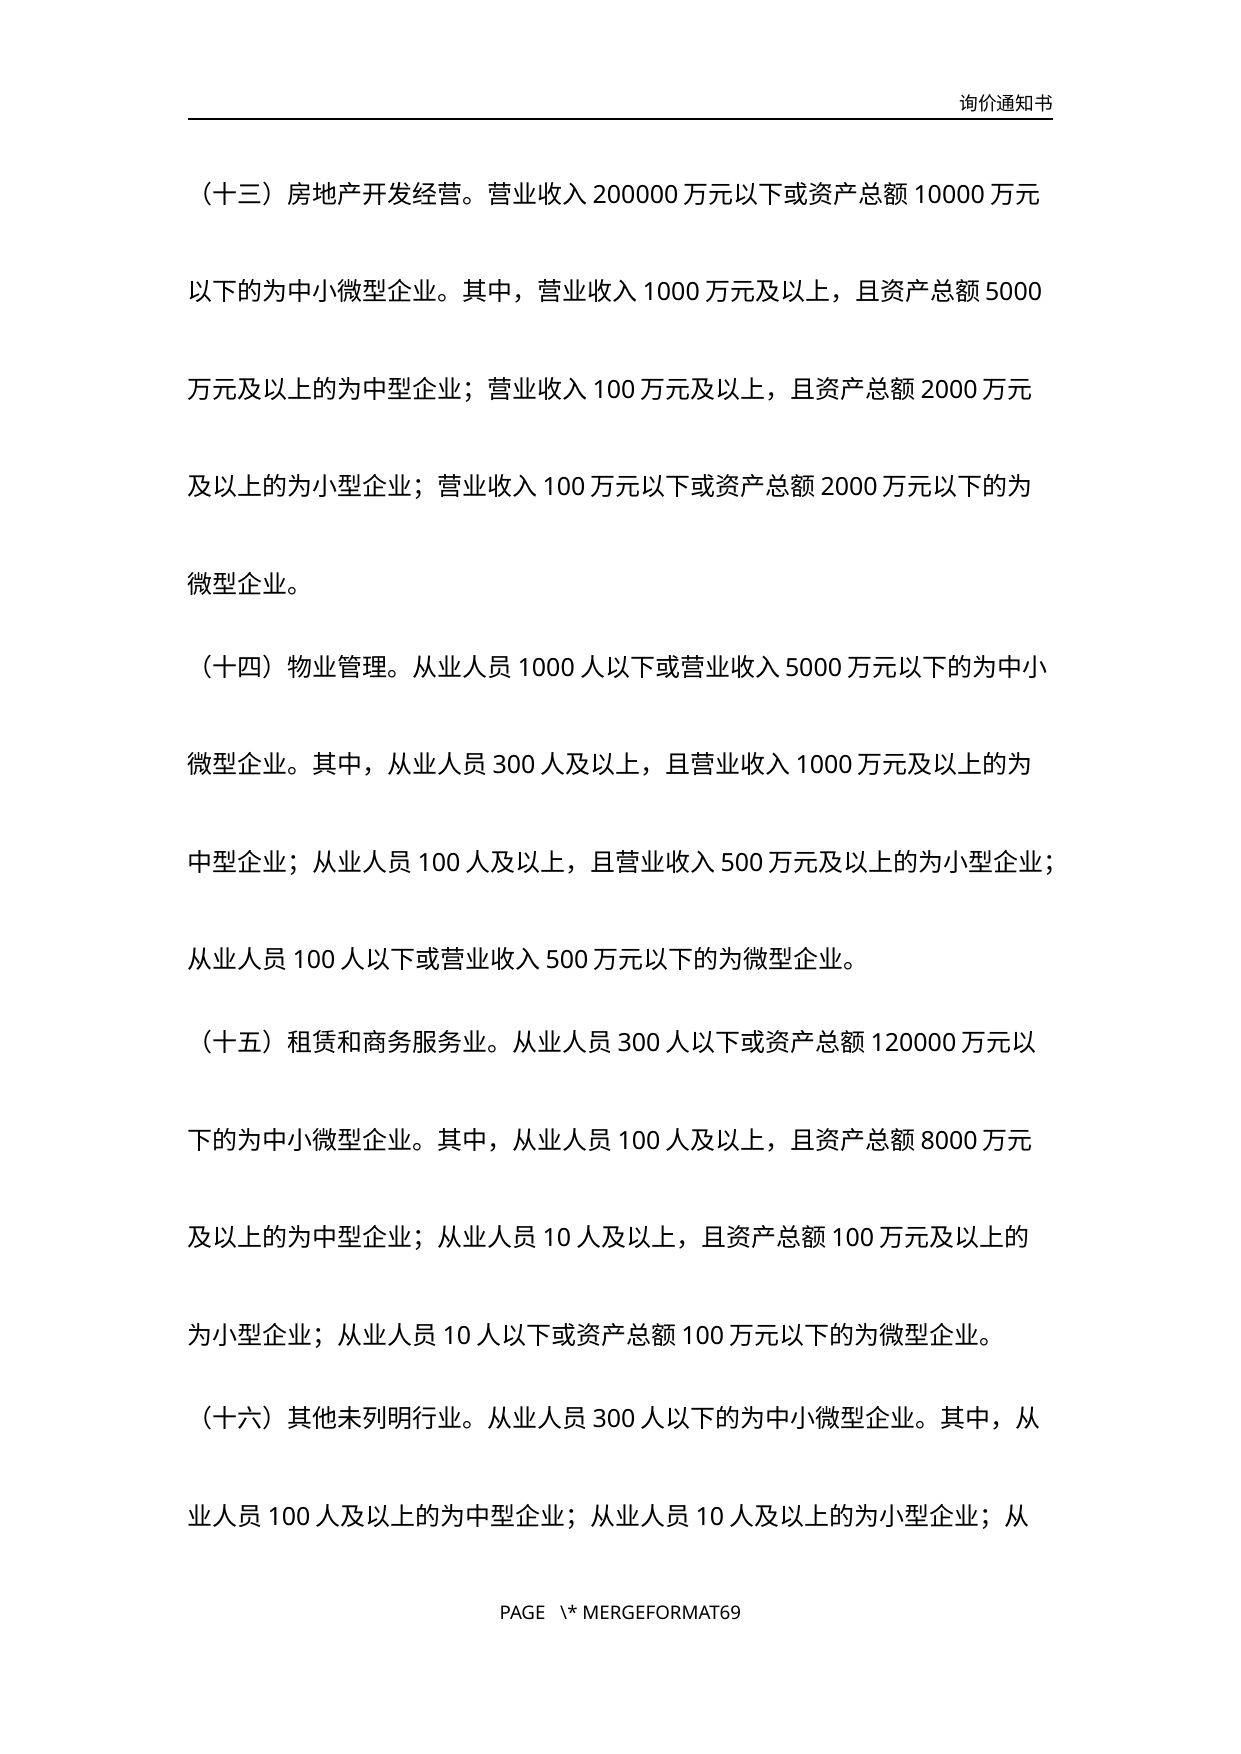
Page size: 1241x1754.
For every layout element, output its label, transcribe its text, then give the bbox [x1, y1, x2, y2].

text （十四）物业管理。从业人员1000人以下或营业收入5000万元以下的为中小微型企业。其中，从业人员300人及以上，且营业收入1000万元及以上的为中型企业；从业人员100人及以上，且营业收入500万元及以上的为小型企业；从业人员100人以下或营业收入500万元以下的为微型企业。 [187, 633, 1053, 990]
text （十三）房地产开发经营。营业收入200000万元以下或资产总额10000万元以下的为中小微型企业。其中，营业收入1000万元及以上，且资产总额5000万元及以上的为中型企业；营业收入100万元及以上，且资产总额2000万元及以上的为小型企业；营业收入100万元以下或资产总额2000万元以下的为微型企业。 [187, 160, 1053, 615]
text （十五）租赁和商务服务业。从业人员300人以下或资产总额120000万元以下的为中小微型企业。其中，从业人员100人及以上，且资产总额8000万元及以上的为中型企业；从业人员10人及以上，且资产总额100万元及以上的为小型企业；从业人员10人以下或资产总额100万元以下的为微型企业。 [187, 1008, 1053, 1366]
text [187, 1384, 1053, 1547]
